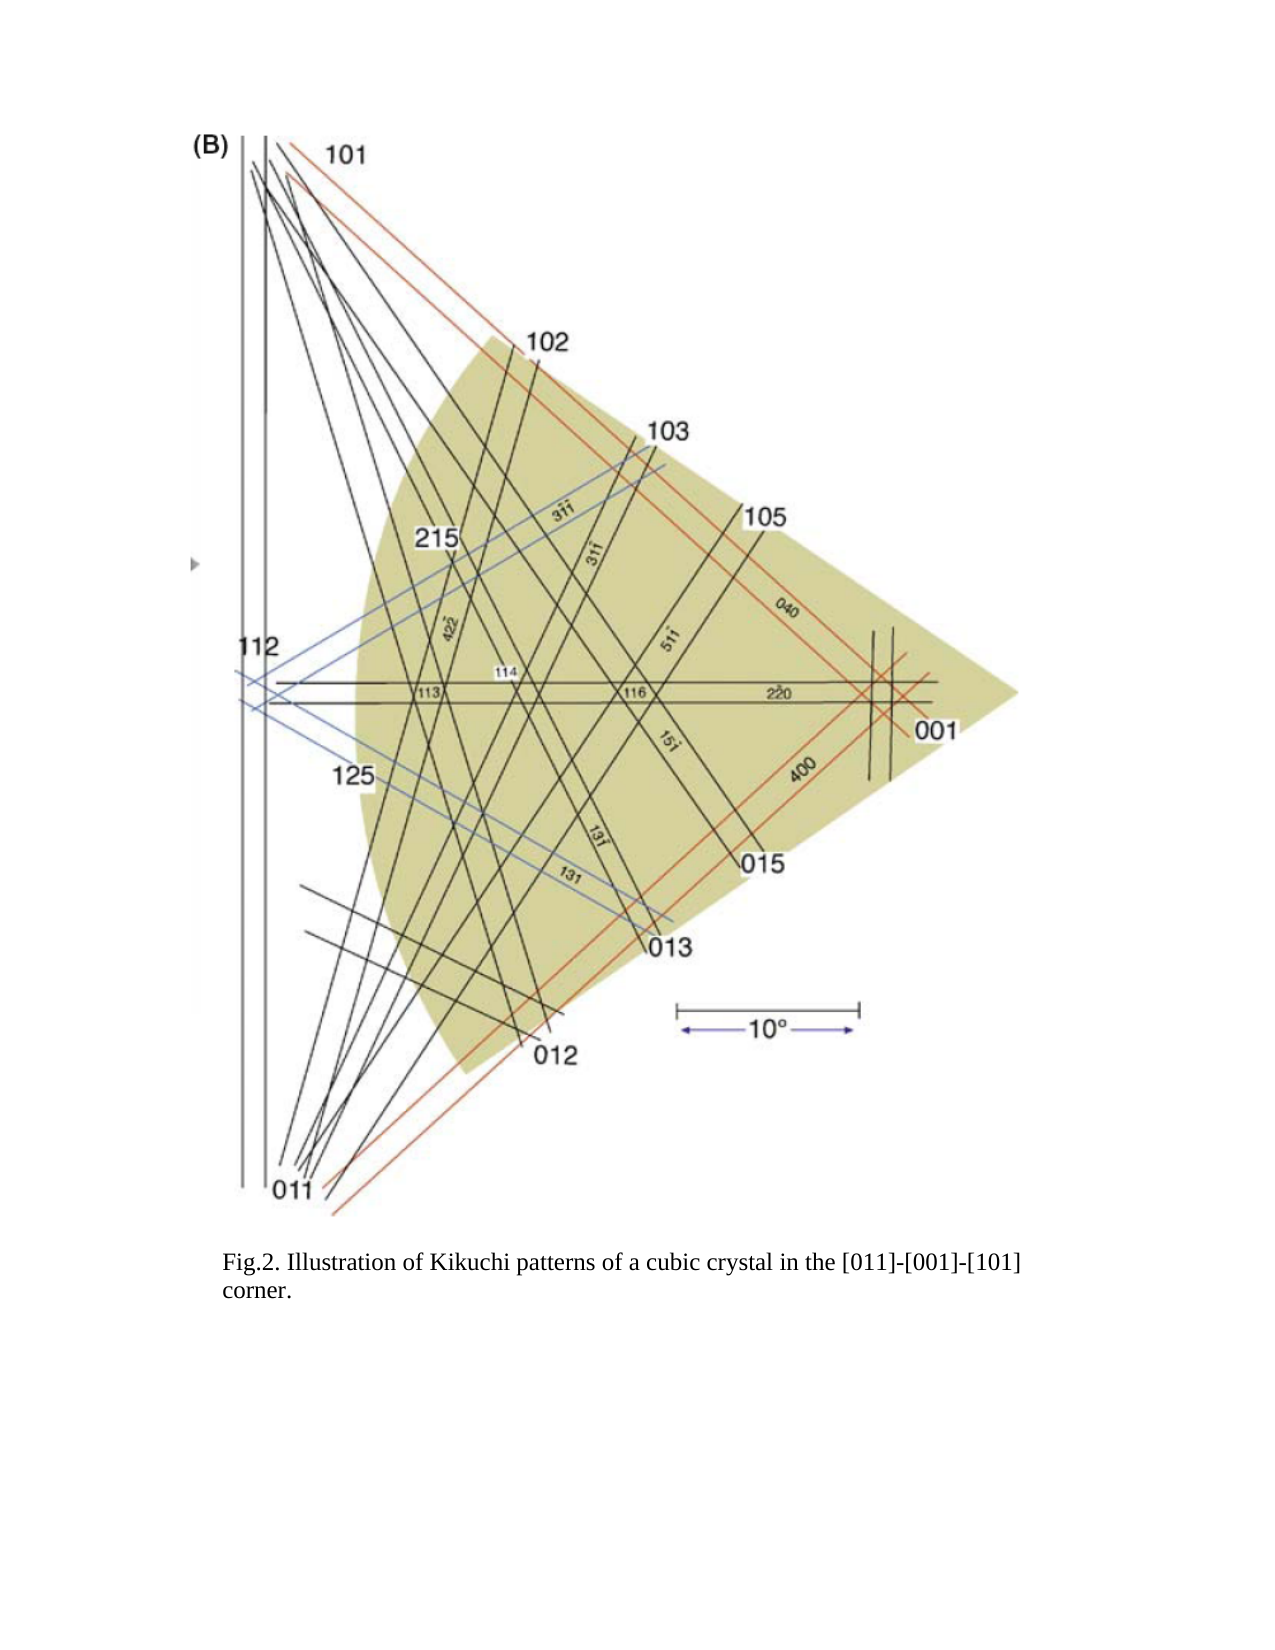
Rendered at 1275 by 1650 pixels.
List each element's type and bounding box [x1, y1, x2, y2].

picture [190, 113, 1074, 1228]
